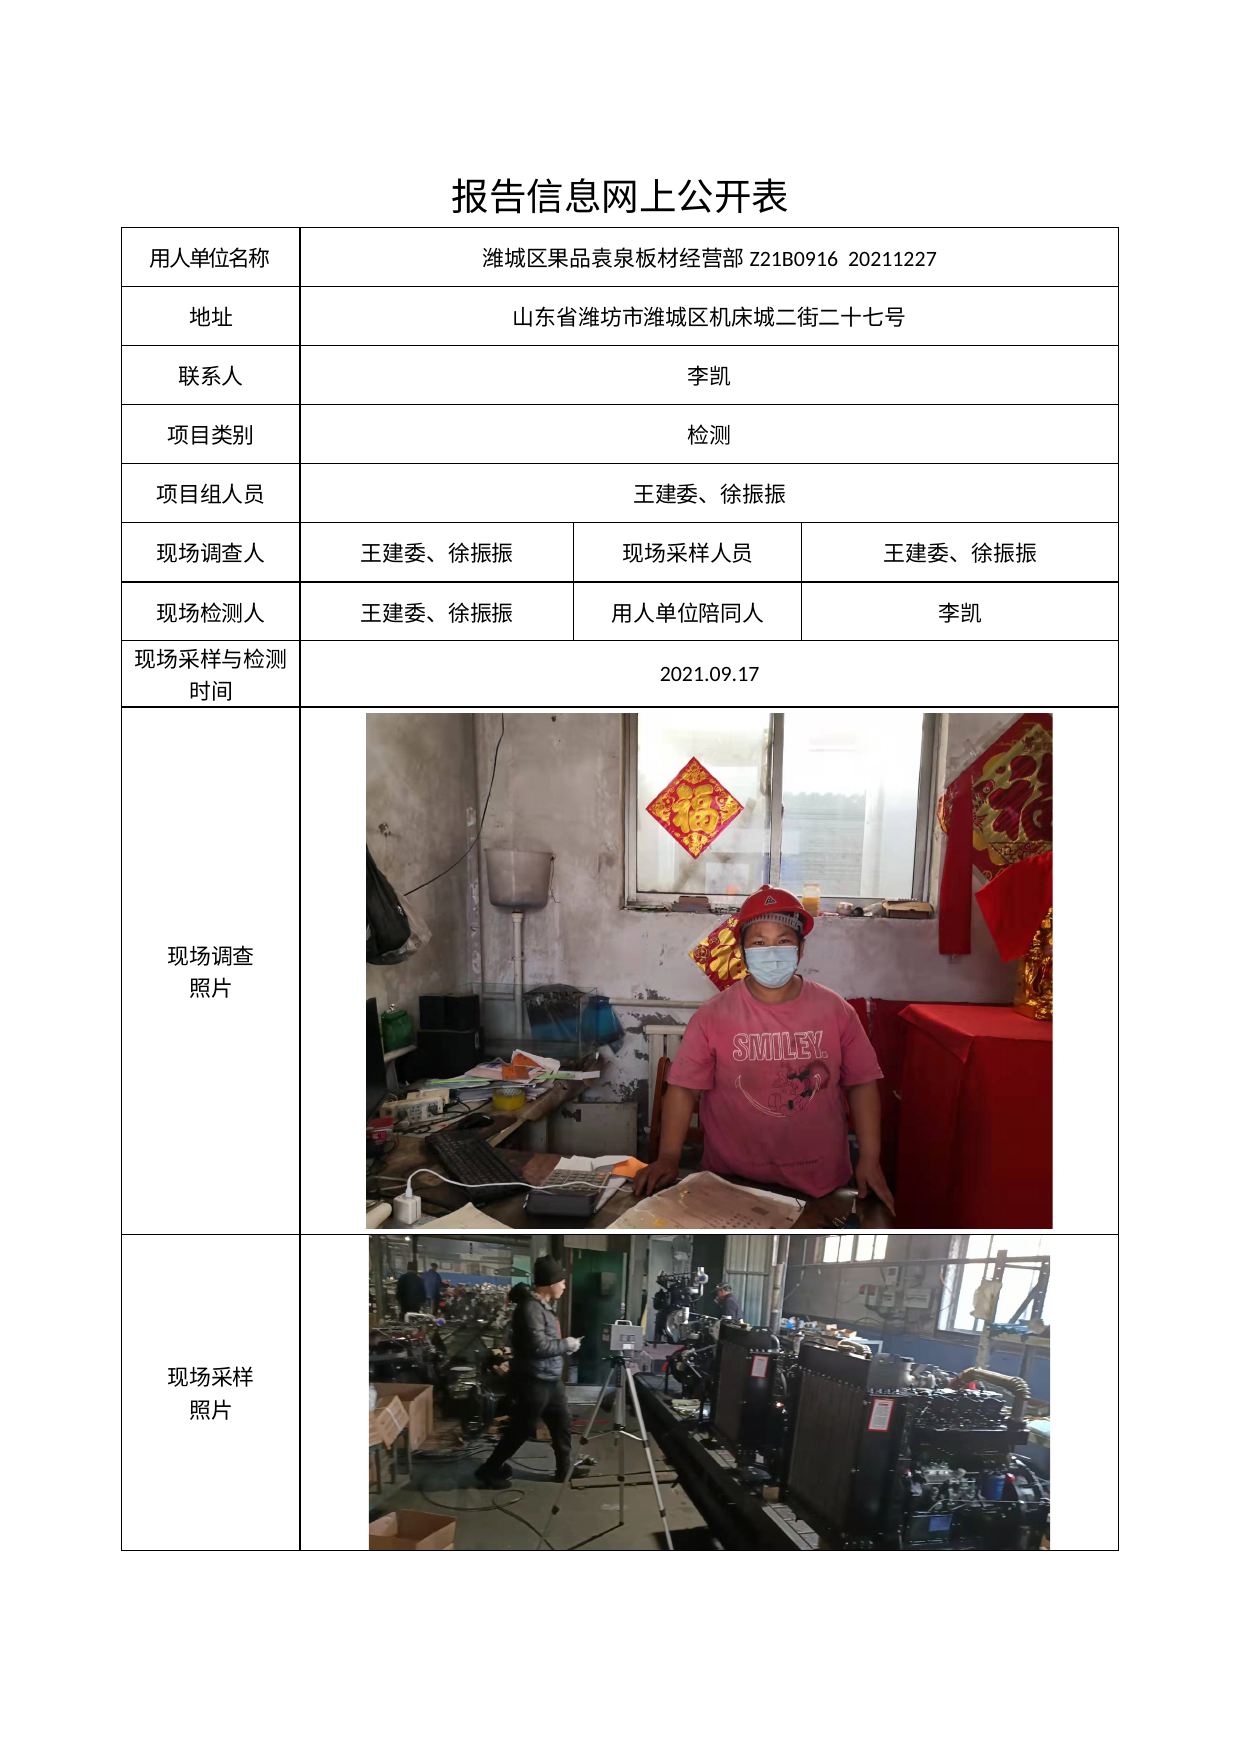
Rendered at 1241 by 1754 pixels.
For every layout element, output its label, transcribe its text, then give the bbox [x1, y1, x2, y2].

picture [366, 713, 1053, 1229]
table_cell 现场采样与检测时间 [122, 641, 299, 706]
table_cell 检测 [301, 405, 1118, 463]
table_cell 现场检测人 [122, 583, 299, 640]
table_cell 现场采样人员 [574, 523, 801, 581]
table_cell 现场调查 照片 [122, 708, 299, 1234]
table_cell [301, 1235, 368, 1550]
table_cell 联系人 [122, 346, 299, 404]
table_cell 项目组人员 [122, 464, 299, 522]
picture [368, 1235, 1050, 1550]
table_cell 2021.09.17 [301, 641, 1118, 706]
table_cell 地址 [122, 287, 299, 345]
table_cell 李凯 [802, 583, 1118, 640]
table_cell 用人单位陪同人 [574, 583, 801, 640]
table_header 用人单位名称 [122, 228, 299, 286]
table_cell 项目类别 [122, 405, 299, 463]
text 报告信息网上公开表 [187, 162, 1053, 227]
table_cell 现场调查人 [122, 523, 299, 581]
table_cell 王建委、徐振振 [301, 523, 573, 581]
table_cell 王建委、徐振振 [301, 583, 573, 640]
table_cell 现场采样 照片 [122, 1235, 299, 1550]
table_cell [1050, 1235, 1118, 1550]
table_cell 王建委、徐振振 [301, 464, 1118, 522]
table_cell 王建委、徐振振 [802, 523, 1118, 581]
table_cell 李凯 [301, 346, 1118, 404]
table_cell [301, 708, 1118, 1234]
table_cell 山东省潍坊市潍城区机床城二街二十七号 [301, 287, 1118, 345]
table_header 潍城区果品袁泉板材经营部 Z21B0916 20211227 [301, 228, 1118, 286]
